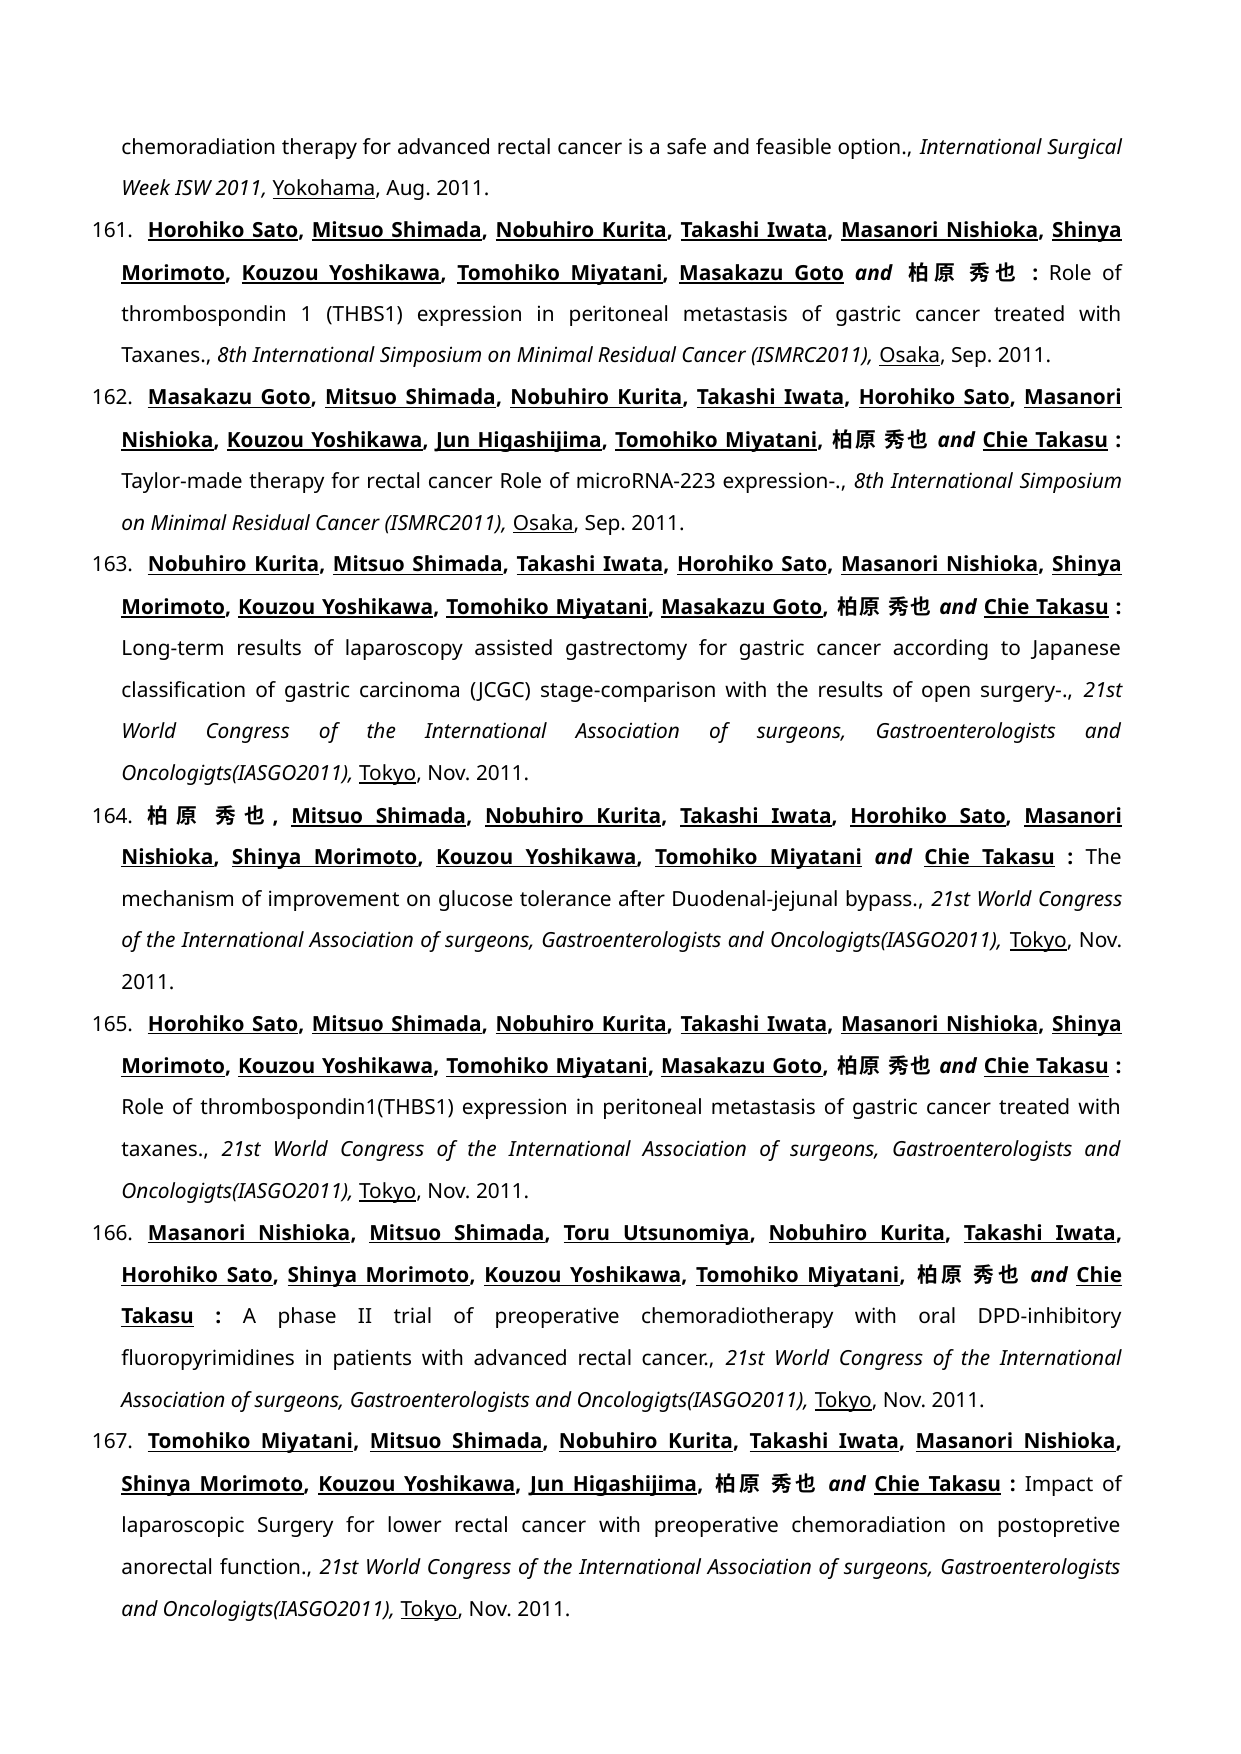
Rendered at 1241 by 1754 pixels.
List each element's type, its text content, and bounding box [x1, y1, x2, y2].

list Masanori Nishioka, Mitsuo Shimada, Toru Utsunomiya, Nobuhiro Kurita, Takashi Iwata, Horohiko Sato, Shinya Morimoto, Kouzou Yoshikawa, Tomohiko Miyatani, 柏原 秀也 and Chie Takasu : A phase II trial of preoperative chemoradiotherapy with oral DPD-inhibitory fluoropyrimidines in patients with advanced rectal cancer., 21st World Congress of the International Association of surgeons, Gastroenterologists and Oncologigts(IASGO2011), Tokyo, Nov. 2011. [92, 1211, 1122, 1420]
list Horohiko Sato, Mitsuo Shimada, Nobuhiro Kurita, Takashi Iwata, Masanori Nishioka, Shinya Morimoto, Kouzou Yoshikawa, Tomohiko Miyatani, Masakazu Goto, 柏原 秀也 and Chie Takasu : Role of thrombospondin1(THBS1) expression in peritoneal metastasis of gastric cancer treated with taxanes., 21st World Congress of the International Association of surgeons, Gastroenterologists and Oncologigts(IASGO2011), Tokyo, Nov. 2011. [92, 1002, 1122, 1211]
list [92, 125, 1122, 209]
list Tomohiko Miyatani, Mitsuo Shimada, Nobuhiro Kurita, Takashi Iwata, Masanori Nishioka, Shinya Morimoto, Kouzou Yoshikawa, Jun Higashijima, 柏原 秀也 and Chie Takasu : Impact of laparoscopic Surgery for lower rectal cancer with preoperative chemoradiation on postopretive anorectal function., 21st World Congress of the International Association of surgeons, Gastroenterologists and Oncologigts(IASGO2011), Tokyo, Nov. 2011. [92, 1420, 1122, 1629]
list 柏原 秀也, Mitsuo Shimada, Nobuhiro Kurita, Takashi Iwata, Horohiko Sato, Masanori Nishioka, Shinya Morimoto, Kouzou Yoshikawa, Tomohiko Miyatani and Chie Takasu : The mechanism of improvement on glucose tolerance after Duodenal-jejunal bypass., 21st World Congress of the International Association of surgeons, Gastroenterologists and Oncologigts(IASGO2011), Tokyo, Nov. 2011. [92, 793, 1122, 1002]
list Masakazu Goto, Mitsuo Shimada, Nobuhiro Kurita, Takashi Iwata, Horohiko Sato, Masanori Nishioka, Kouzou Yoshikawa, Jun Higashijima, Tomohiko Miyatani, 柏原 秀也 and Chie Takasu : Taylor-made therapy for rectal cancer Role of microRNA-223 expression-., 8th International Simposium on Minimal Residual Cancer (ISMRC2011), Osaka, Sep. 2011. [92, 376, 1122, 543]
list Nobuhiro Kurita, Mitsuo Shimada, Takashi Iwata, Horohiko Sato, Masanori Nishioka, Shinya Morimoto, Kouzou Yoshikawa, Tomohiko Miyatani, Masakazu Goto, 柏原 秀也 and Chie Takasu : Long-term results of laparoscopy assisted gastrectomy for gastric cancer according to Japanese classification of gastric carcinoma (JCGC) stage-comparison with the results of open surgery-., 21st World Congress of the International Association of surgeons, Gastroenterologists and Oncologigts(IASGO2011), Tokyo, Nov. 2011. [92, 543, 1122, 793]
list Horohiko Sato, Mitsuo Shimada, Nobuhiro Kurita, Takashi Iwata, Masanori Nishioka, Shinya Morimoto, Kouzou Yoshikawa, Tomohiko Miyatani, Masakazu Goto and 柏原 秀也 : Role of thrombospondin 1 (THBS1) expression in peritoneal metastasis of gastric cancer treated with Taxanes., 8th International Simposium on Minimal Residual Cancer (ISMRC2011), Osaka, Sep. 2011. [92, 209, 1122, 376]
